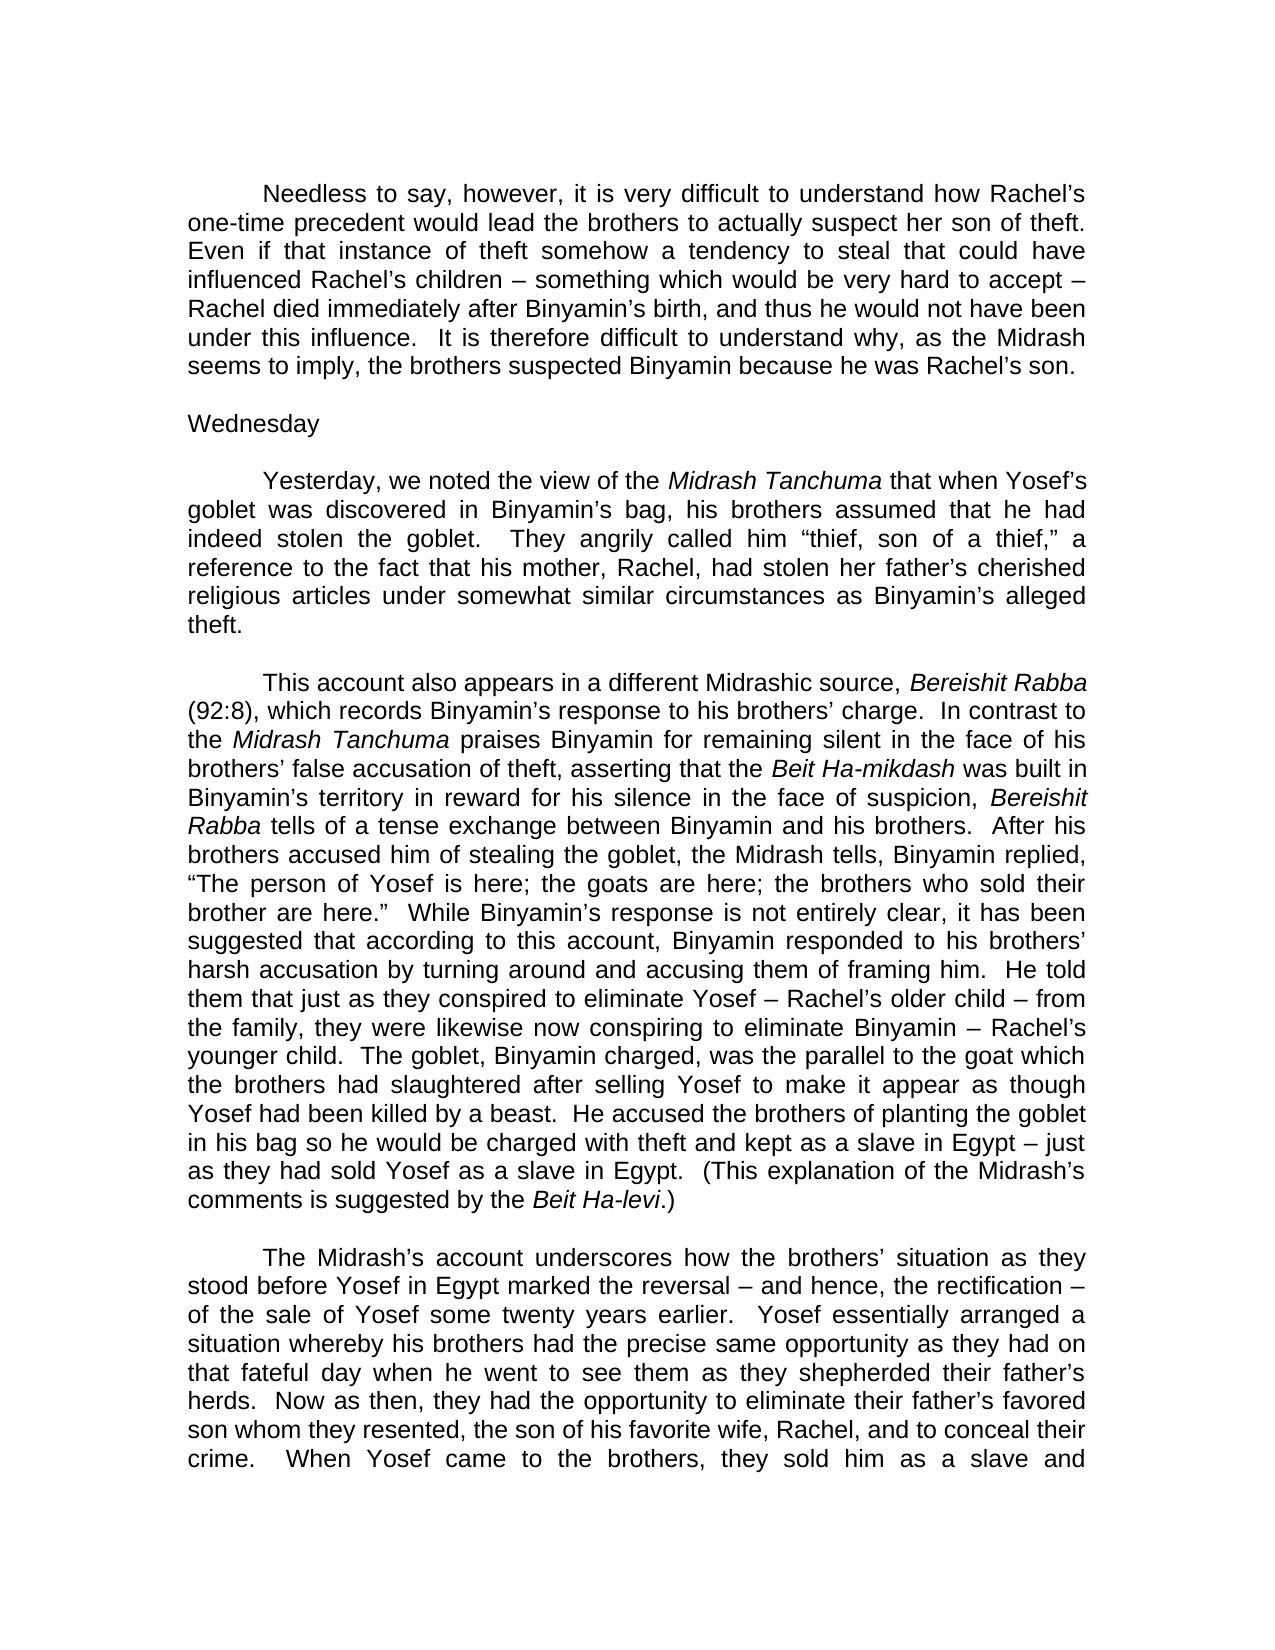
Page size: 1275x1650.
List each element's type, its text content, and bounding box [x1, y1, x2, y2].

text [187, 1242, 1087, 1472]
text Yesterday, we noted the view of the Midrash Tanchuma that when Yosef’s goblet was discovered in Binyamin’s bag, his brothers assumed that he had indeed stolen the goblet. They angrily called him “thief, son of a thief,” a reference to the fact that his mother, Rachel, had stolen her father’s cherished religious articles under somewhat similar circumstances as Binyamin’s alleged theft. [187, 466, 1087, 639]
text Wednesday [187, 409, 1087, 437]
text Needless to say, however, it is very difficult to understand how Rachel’s one-time precedent would lead the brothers to actually suspect her son of theft. Even if that instance of theft somehow a tendency to steal that could have influenced Rachel’s children – something which would be very hard to accept – Rachel died immediately after Binyamin’s birth, and thus he would not have been under this influence. It is therefore difficult to understand why, as the Midrash seems to imply, the brothers suspected Binyamin because he was Rachel’s son. [187, 179, 1087, 380]
text This account also appears in a different Midrashic source, Bereishit Rabba (92:8), which records Binyamin’s response to his brothers’ charge. In contrast to the Midrash Tanchuma praises Binyamin for remaining silent in the face of his brothers’ false accusation of theft, asserting that the Beit Ha-mikdash was built in Binyamin’s territory in reward for his silence in the face of suspicion, Bereishit Rabba tells of a tense exchange between Binyamin and his brothers. After his brothers accused him of stealing the goblet, the Midrash tells, Binyamin replied, “The person of Yosef is here; the goats are here; the brothers who sold their brother are here.” While Binyamin’s response is not entirely clear, it has been suggested that according to this account, Binyamin responded to his brothers’ harsh accusation by turning around and accusing them of framing him. He told them that just as they conspired to eliminate Yosef – Rachel’s older child – from the family, they were likewise now conspiring to eliminate Binyamin – Rachel’s younger child. The goblet, Binyamin charged, was the parallel to the goat which the brothers had slaughtered after selling Yosef to make it appear as though Yosef had been killed by a beast. He accused the brothers of planting the goblet in his bag so he would be charged with theft and kept as a slave in Egypt – just as they had sold Yosef as a slave in Egypt. (This explanation of the Midrash’s comments is suggested by the Beit Ha-levi.) [187, 667, 1087, 1214]
